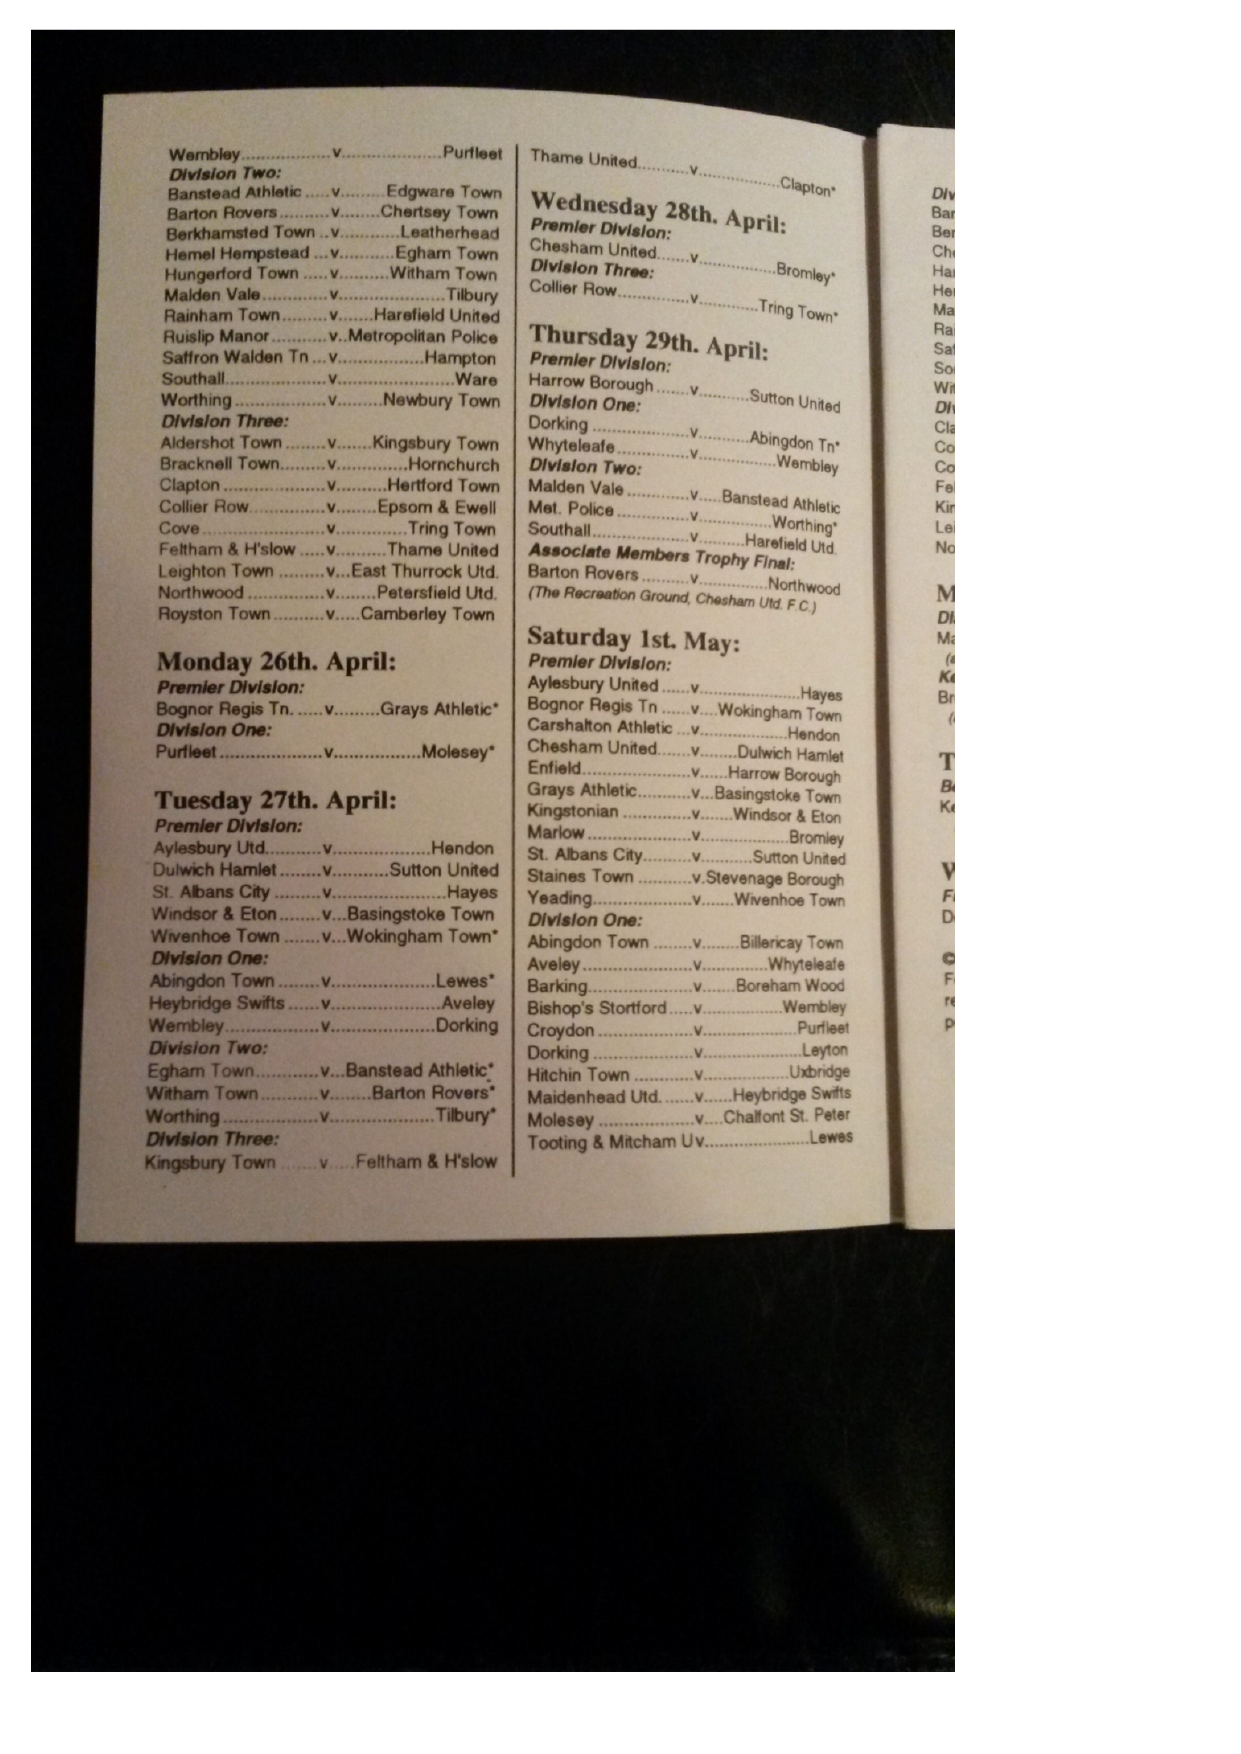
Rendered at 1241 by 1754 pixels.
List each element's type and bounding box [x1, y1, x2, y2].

picture [32, 32, 955, 1672]
